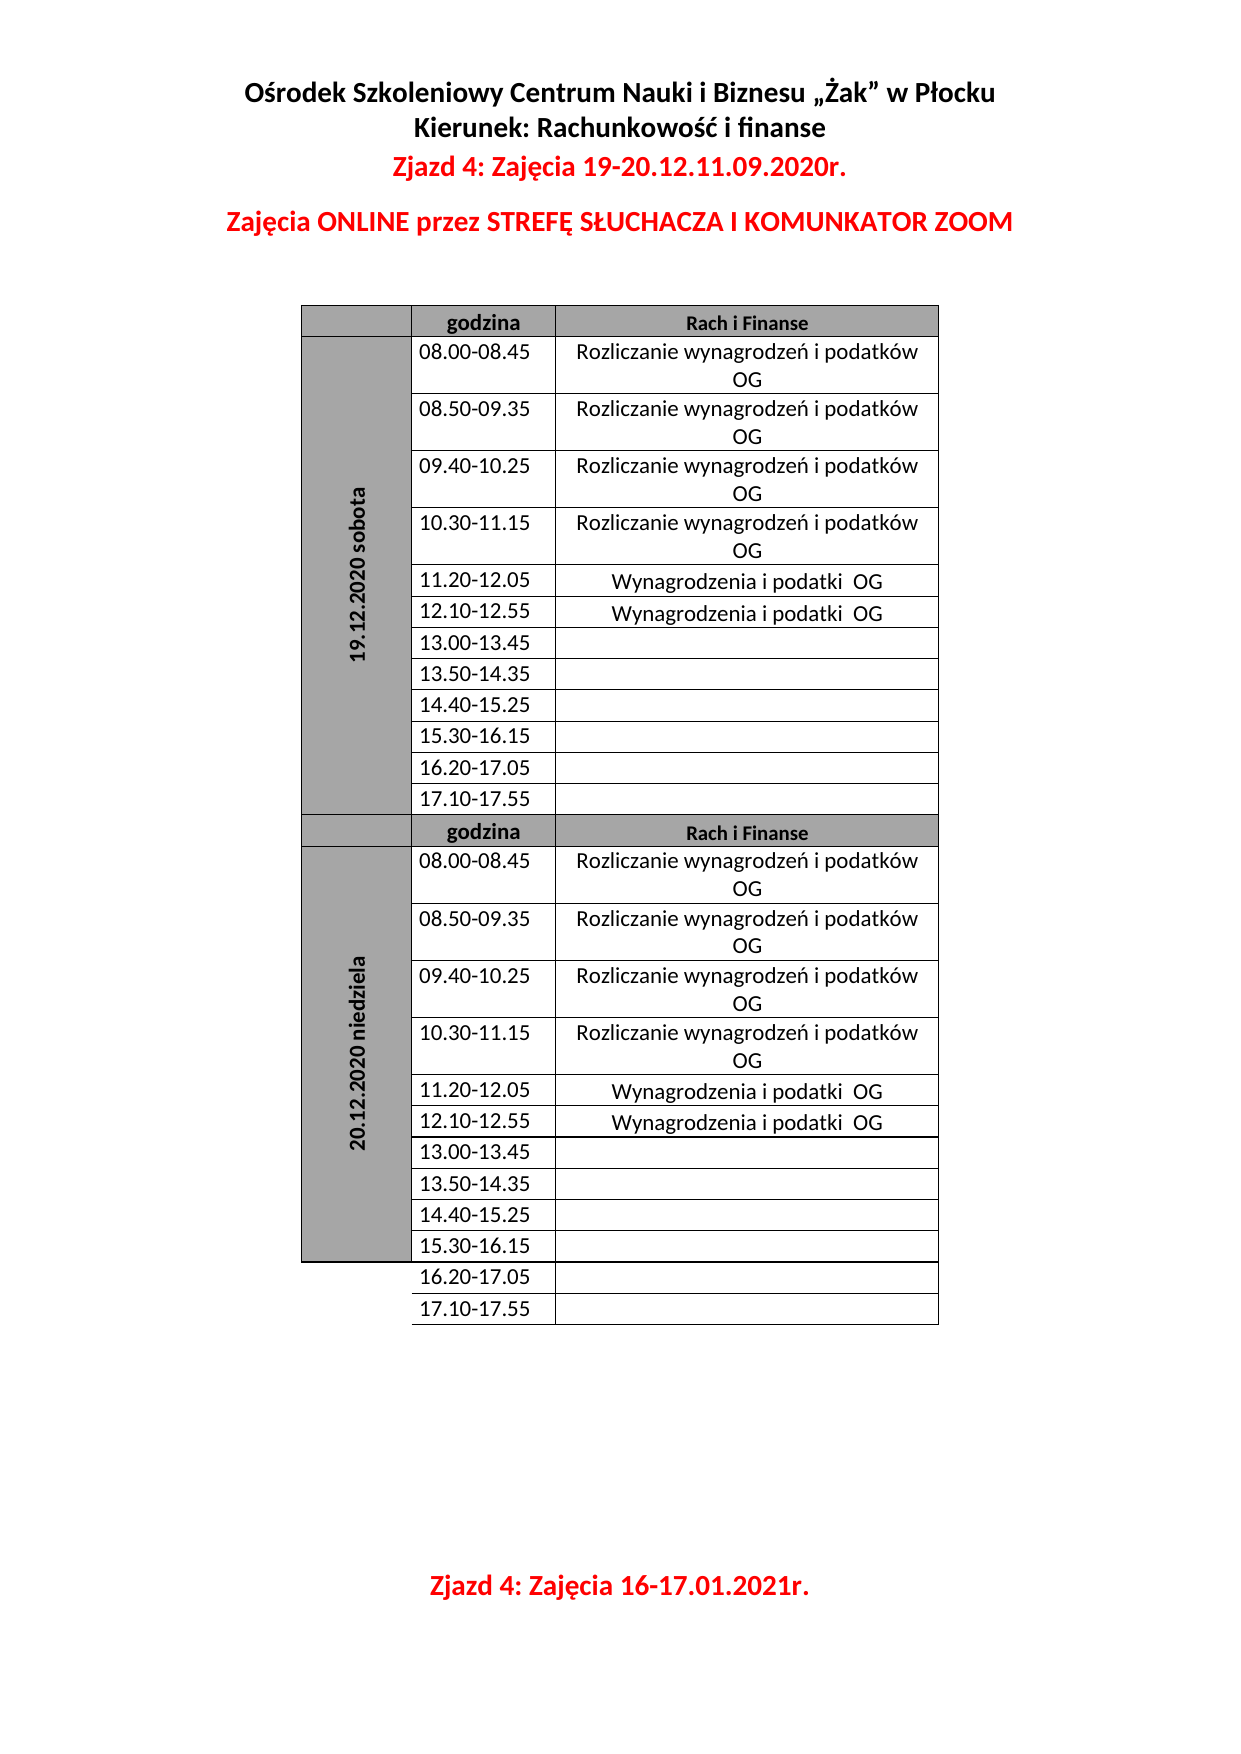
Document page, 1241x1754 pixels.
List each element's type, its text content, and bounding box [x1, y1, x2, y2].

table_cell 11.20-12.05 [412, 1075, 555, 1105]
text Zjazd 4: Zajęcia 19-20.12.11.09.2020r. [148, 148, 1093, 183]
table_cell 14.40-15.25 [412, 690, 555, 721]
table_cell [302, 815, 411, 846]
text Zajęcia ONLINE przez STREFĘ SŁUCHACZA I KOMUNKATOR ZOOM [148, 203, 1093, 238]
table_header godzina [412, 306, 555, 336]
table_cell Rozliczanie wynagrodzeń i podatków OG [556, 1018, 938, 1074]
table_cell 13.00-13.45 [412, 1138, 555, 1168]
table_cell Wynagrodzenia i podatki OG [556, 1075, 938, 1105]
table_cell Rozliczanie wynagrodzeń i podatków OG [556, 337, 938, 393]
text Zjazd 4: Zajęcia 16-17.01.2021r. [148, 1567, 1093, 1603]
table_cell 16.20-17.05 [412, 1263, 555, 1293]
table_cell [556, 1294, 938, 1324]
table_cell 08.00-08.45 [412, 337, 555, 393]
table_cell [556, 722, 938, 752]
table_cell 08.00-08.45 [412, 847, 555, 903]
table_cell 15.30-16.15 [412, 1231, 555, 1261]
table_cell 15.30-16.15 [412, 722, 555, 752]
table_cell [556, 659, 938, 689]
table_cell [556, 784, 938, 814]
table_cell 12.10-12.55 [412, 1106, 555, 1136]
table_cell 16.20-17.05 [412, 753, 555, 783]
table_cell Rach i Finanse [556, 815, 938, 846]
table_cell Rozliczanie wynagrodzeń i podatków OG [556, 961, 938, 1017]
table_cell [556, 690, 938, 721]
table_cell [556, 753, 938, 783]
table_cell 08.50-09.35 [412, 904, 555, 960]
table_cell Wynagrodzenia i podatki OG [556, 1106, 938, 1136]
table_cell 10.30-11.15 [412, 1018, 555, 1074]
table_cell Wynagrodzenia i podatki OG [556, 565, 938, 596]
table_cell Rozliczanie wynagrodzeń i podatków OG [556, 904, 938, 960]
table_cell Rozliczanie wynagrodzeń i podatków OG [556, 394, 938, 450]
table_cell 19.12.2020 sobota [302, 337, 411, 814]
table_cell 13.50-14.35 [412, 1169, 555, 1199]
table_cell 08.50-09.35 [412, 394, 555, 450]
table_cell [556, 1169, 938, 1199]
table_cell [556, 1138, 938, 1168]
table_cell 09.40-10.25 [412, 961, 555, 1017]
table_cell 14.40-15.25 [412, 1200, 555, 1230]
table_cell [556, 1263, 938, 1293]
table_cell 13.00-13.45 [412, 628, 555, 658]
table_cell 17.10-17.55 [412, 784, 555, 814]
table_cell 09.40-10.25 [412, 451, 555, 507]
table_cell [556, 1200, 938, 1230]
table_cell 11.20-12.05 [412, 565, 555, 596]
table_cell 20.12.2020 niedziela [302, 847, 411, 1261]
table_header [302, 306, 411, 336]
table_cell Rozliczanie wynagrodzeń i podatków OG [556, 451, 938, 507]
table_cell 17.10-17.55 [412, 1294, 555, 1324]
table_cell 10.30-11.15 [412, 508, 555, 564]
table_cell 12.10-12.55 [412, 597, 555, 627]
table_cell Wynagrodzenia i podatki OG [556, 597, 938, 627]
table_cell Rozliczanie wynagrodzeń i podatków OG [556, 508, 938, 564]
table_cell 13.50-14.35 [412, 659, 555, 689]
table_cell [556, 628, 938, 658]
table_cell godzina [412, 815, 555, 846]
table_cell Rozliczanie wynagrodzeń i podatków OG [556, 847, 938, 903]
table_cell [556, 1231, 938, 1261]
table_header Rach i Finanse [556, 306, 938, 336]
